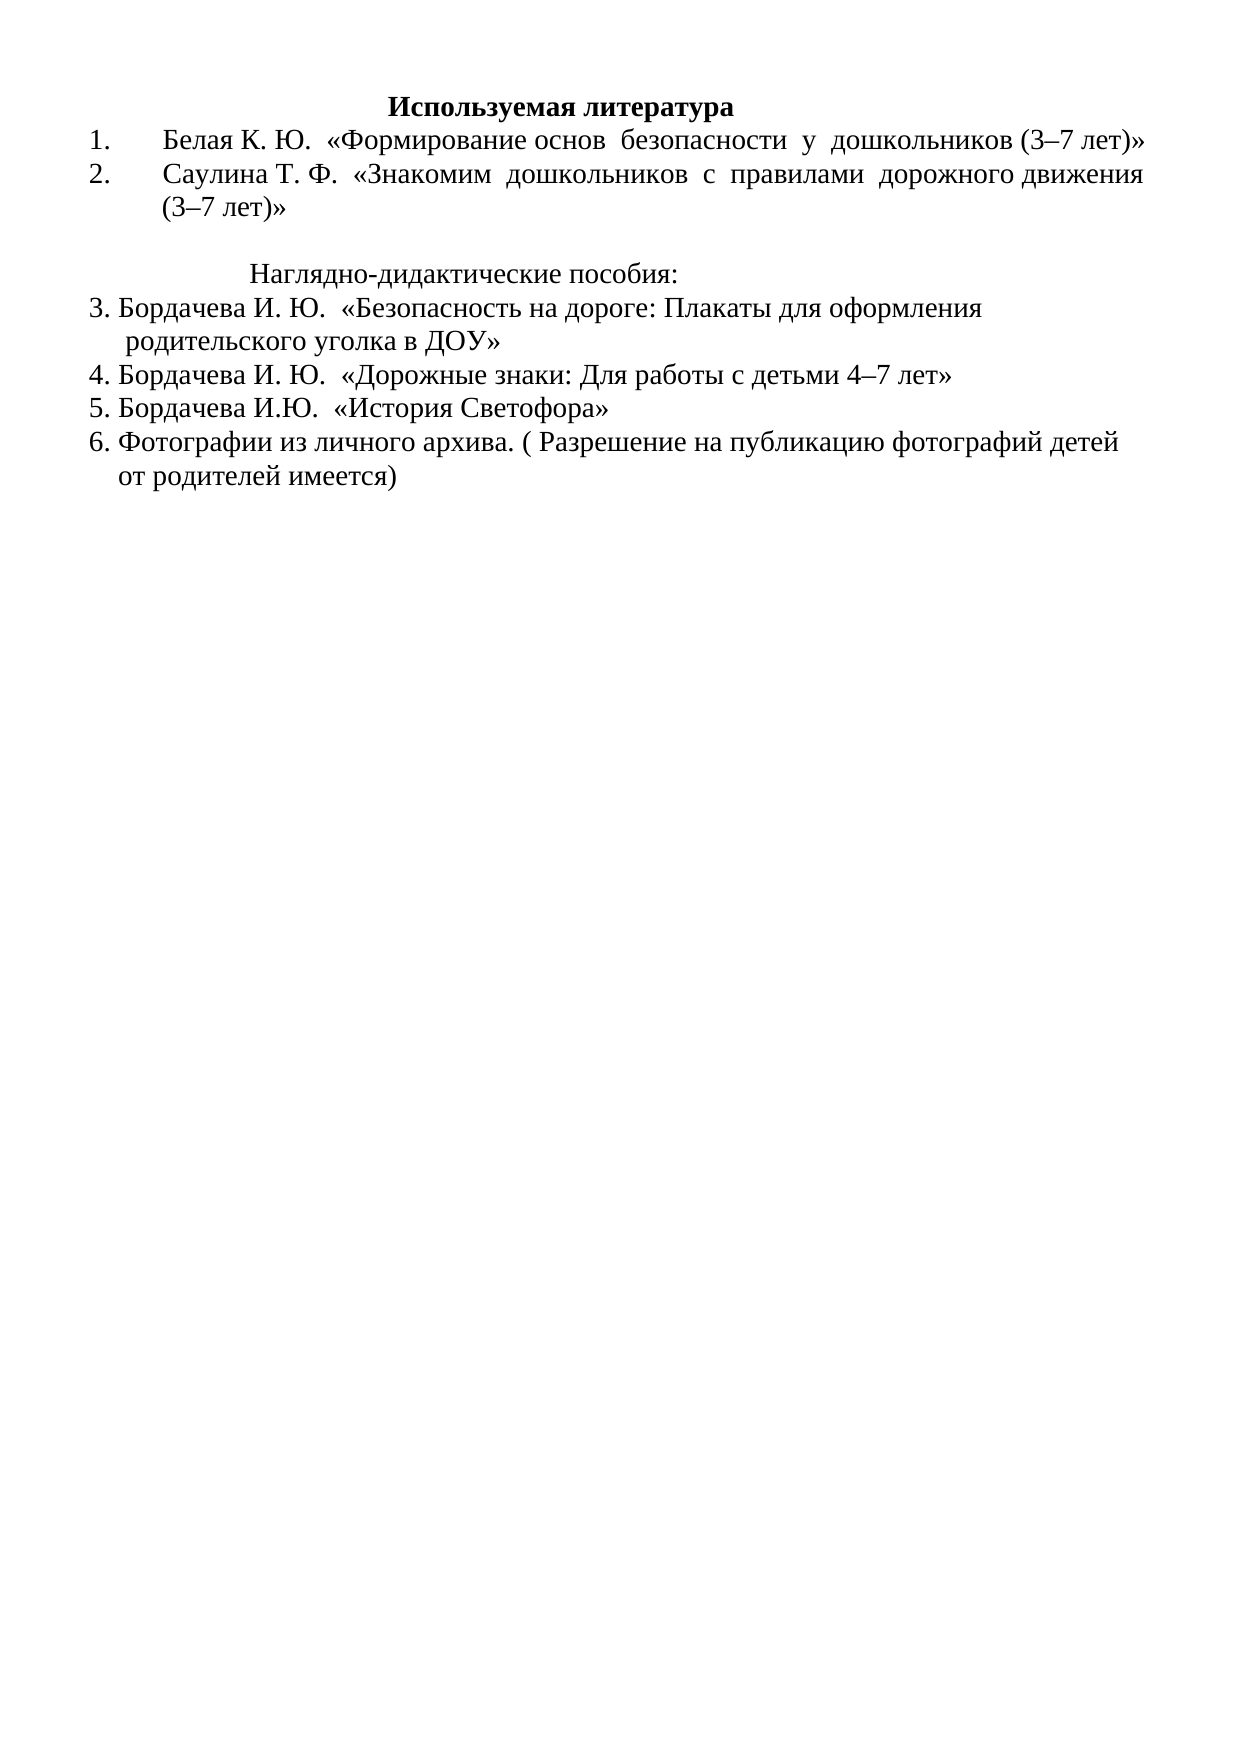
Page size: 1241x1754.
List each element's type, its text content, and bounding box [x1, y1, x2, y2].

text 5. Бордачева И.Ю. «История Светофора» [89, 391, 1152, 424]
text Наглядно-дидактические пособия: [89, 256, 1152, 290]
text родительского уголка в ДОУ» [89, 323, 1152, 357]
text (3–7 лет)» [89, 189, 1152, 223]
text 1. Белая К. Ю. «Формирование основ безопасности у дошкольников (3–7 лет)» [89, 122, 1152, 156]
text Используемая литература [89, 89, 1152, 122]
text 6. Фотографии из личного архива. ( Разрешение на публикацию фотографий детей [89, 424, 1152, 458]
text 2. Саулина Т. Ф. «Знакомим дошкольников с правилами дорожного движения [89, 156, 1152, 189]
text от родителей имеется) [89, 458, 1152, 491]
text 4. Бордачева И. Ю. «Дорожные знаки: Для работы с детьми 4–7 лет» [89, 357, 1152, 391]
text 3. Бордачева И. Ю. «Безопасность на дороге: Плакаты для оформления [89, 290, 1152, 323]
